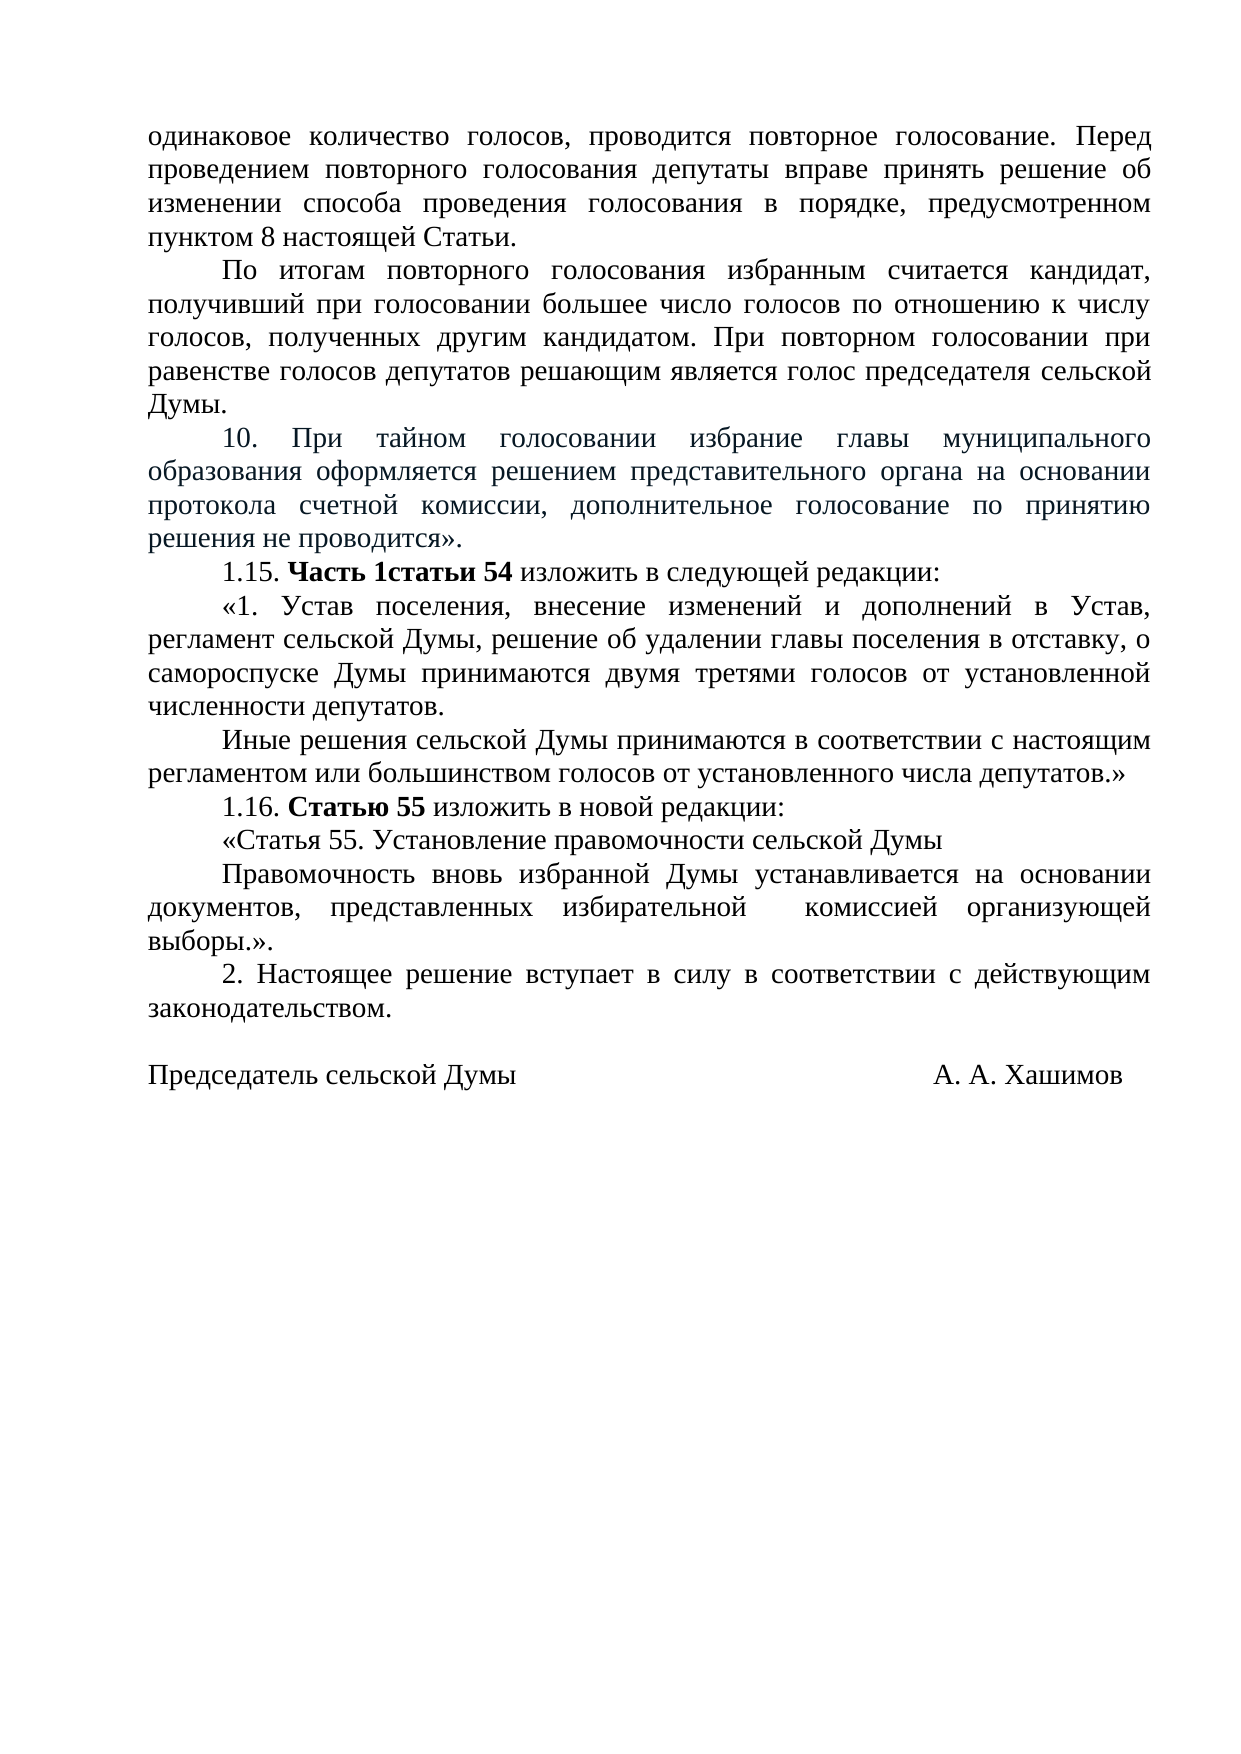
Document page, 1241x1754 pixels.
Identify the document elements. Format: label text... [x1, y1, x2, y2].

text По итогам повторного голосования избранным считается кандидат, получивший при голосовании большее число голосов по отношению к числу голосов, полученных другим кандидатом. При повторном голосовании при равенстве голосов депутатов решающим является голос председателя сельской Думы. [148, 252, 1152, 420]
text 1.15. Часть 1статьи 54 изложить в следующей редакции: [148, 554, 1152, 588]
text Иные решения сельской Думы принимаются в соответствии с настоящим регламентом или большинством голосов от установленного числа депутатов.» [148, 722, 1152, 789]
text 2. Настоящее решение вступает в силу в соответствии с действующим законодательством. [148, 957, 1152, 1024]
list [148, 118, 1152, 252]
text Правомочность вновь избранной Думы устанавливается на основании документов, представленных избирательной комиссией организующей выборы.». [148, 856, 1152, 957]
text Председатель сельской Думы А. А. Хашимов [148, 1057, 1152, 1091]
text «Статья 55. Установление правомочности сельской Думы [148, 822, 1152, 856]
text «1. Устав поселения, внесение изменений и дополнений в Устав, регламент сельской Думы, решение об удалении главы поселения в отставку, о самороспуске Думы принимаются двумя третями голосов от установленной численности депутатов. [148, 588, 1152, 722]
text 10. При тайном голосовании избрание главы муниципального образования оформляется решением представительного органа на основании протокола счетной комиссии, дополнительное голосование по принятию решения не проводится». [148, 420, 1152, 554]
text 1.16. Статью 55 изложить в новой редакции: [148, 789, 1152, 822]
